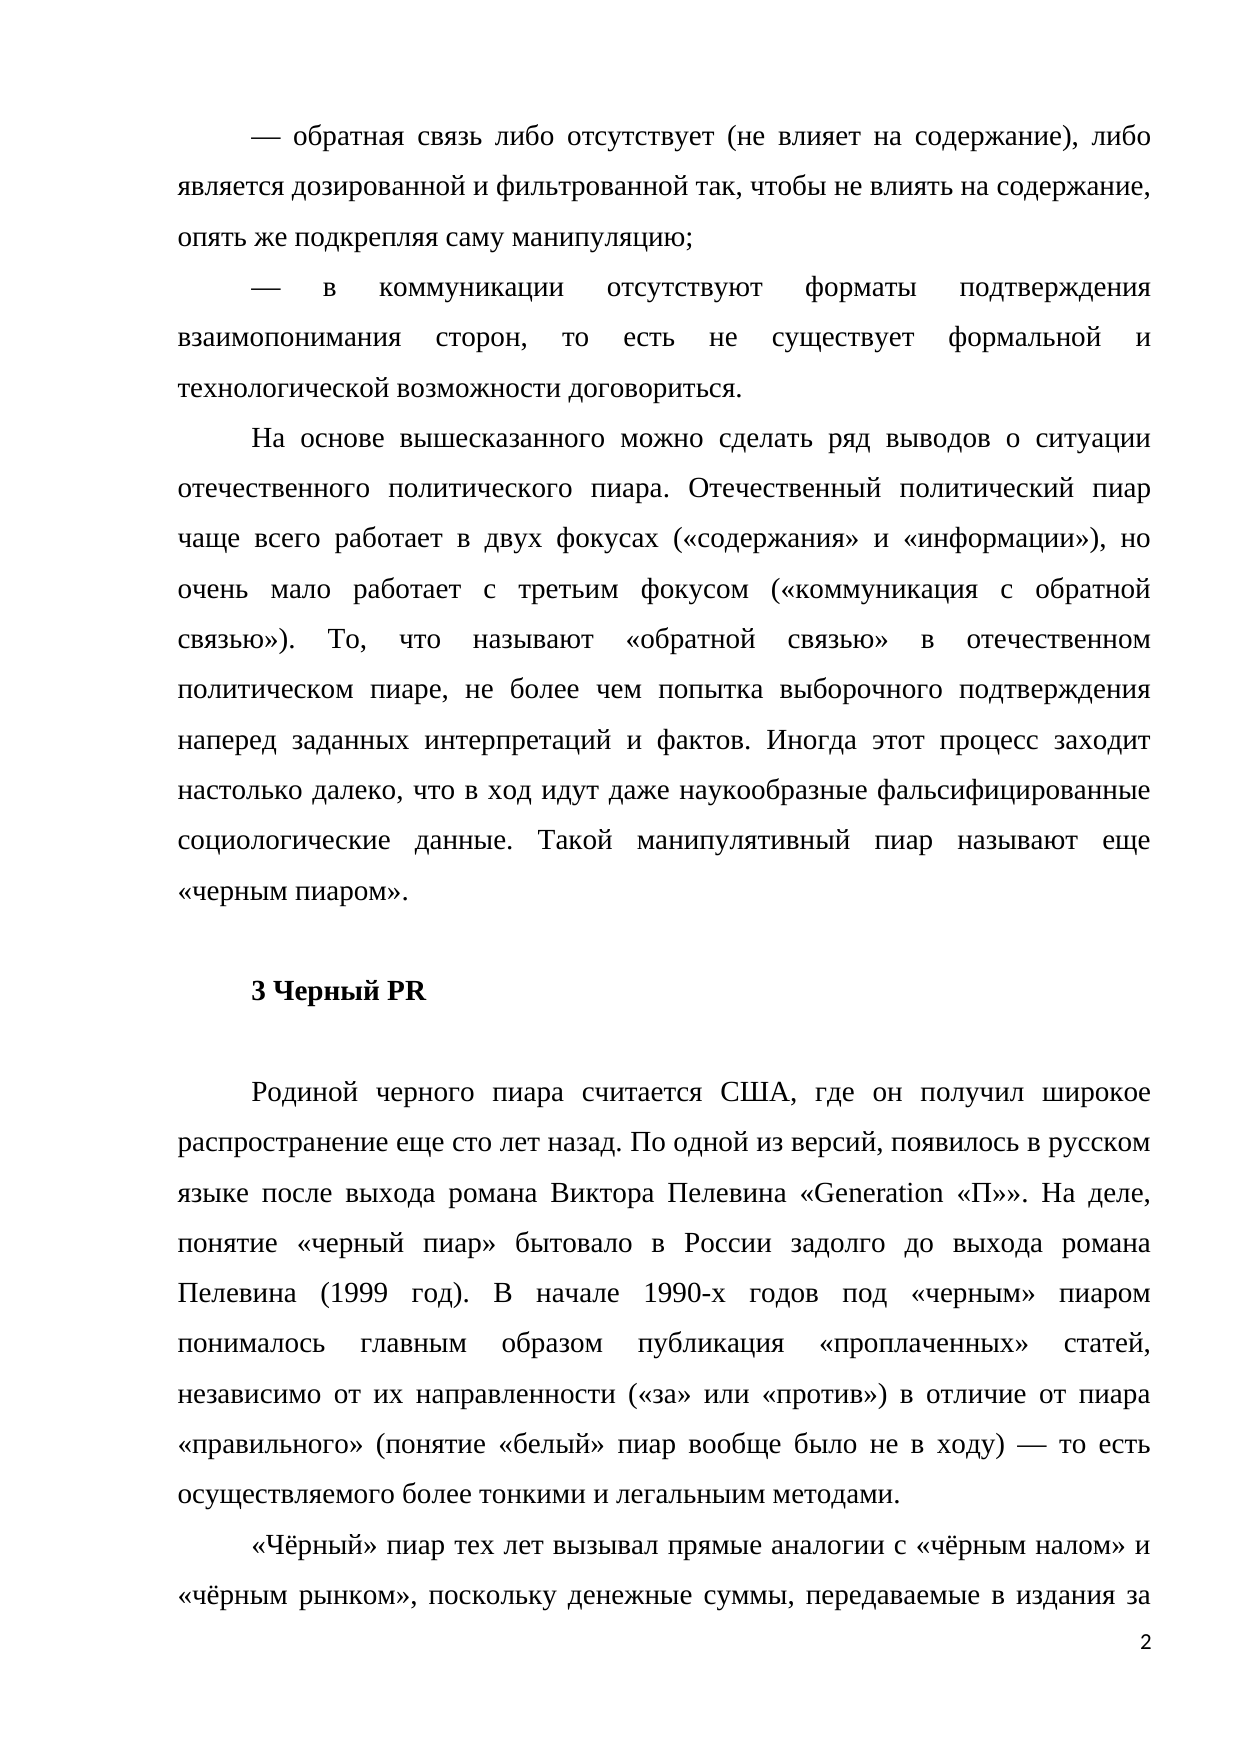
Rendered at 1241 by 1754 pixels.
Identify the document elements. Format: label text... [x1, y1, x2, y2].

text 3 Черный PR [177, 973, 1152, 1007]
text — в коммуникации отсутствуют форматы подтверждения взаимопонимания сторон, то есть не существует формальной и технологической возможности договориться. [177, 269, 1152, 403]
text — обратная связь либо отсутствует (не влияет на содержание), либо является дозированной и фильтрованной так, чтобы не влиять на содержание, опять же подкрепляя саму манипуляцию; [177, 118, 1152, 252]
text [177, 1527, 1152, 1611]
text Родиной черного пиара считается США, где он получил широкое распространение еще сто лет назад. По одной из версий, появилось в русском языке после выхода романа Виктора Пелевина «Generation «П»». На деле, понятие «черный пиар» бытовало в России задолго до выхода романа Пелевина (1999 год). В начале 1990-х годов под «черным» пиаром понималось главным образом публикация «проплаченных» статей, независимо от их направленности («за» или «против») в отличие от пиара «правильного» (понятие «белый» пиар вообще было не в ходу) — то есть осуществляемого более тонкими и легальныим методами. [177, 1074, 1152, 1510]
text На основе вышесказанного можно сделать ряд выводов о ситуации отечественного политического пиара. Отечественный политический пиар чаще всего работает в двух фокусах («содержания» и «информации»), но очень мало работает с третьим фокусом («коммуникация с обратной связью»). То, что называют «обратной связью» в отечественном политическом пиаре, не более чем попытка выборочного подтверждения наперед заданных интерпретаций и фактов. Иногда этот процесс заходит настолько далеко, что в ход идут даже наукообразные фальсифицированные социологические данные. Такой манипулятивный пиар называют еще «черным пиаром». [177, 420, 1152, 906]
